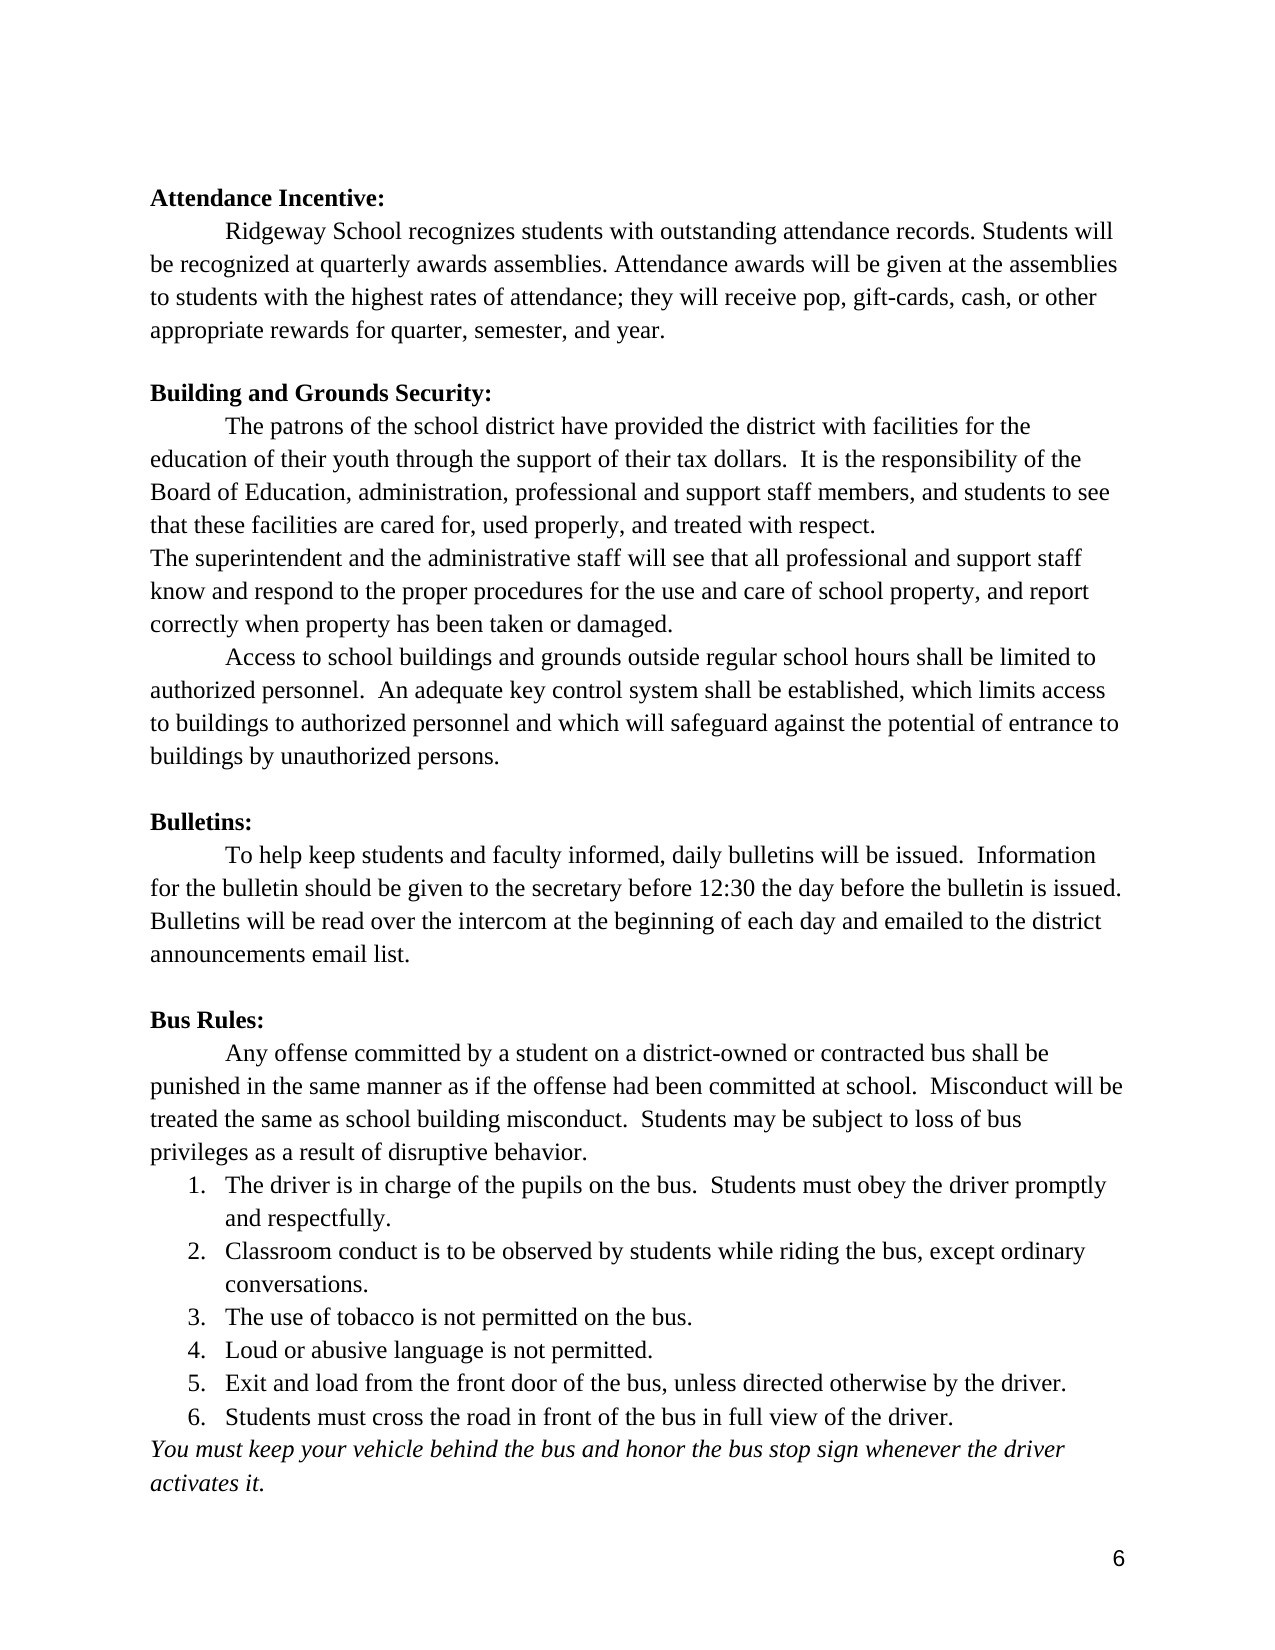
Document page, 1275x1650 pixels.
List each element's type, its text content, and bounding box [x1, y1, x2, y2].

list Students must cross the road in front of the bus in full view of the driver. [187, 1402, 1125, 1430]
text Ridgeway School recognizes students with outstanding attendance records. Students will be recognized at quarterly awards assemblies. Attendance awards will be given at the assemblies to students with the highest rates of attendance; they will receive pop, gift-cards, cash, or other appropriate rewards for quarter, semester, and year. [150, 216, 1125, 374]
text Building and Grounds Security: [150, 378, 1125, 407]
text You must keep your vehicle behind the bus and honor the bus stop sign whenever the driver activates it. [150, 1434, 1125, 1496]
list Exit and load from the front door of the bus, unless directed otherwise by the driver. [187, 1368, 1125, 1397]
list The use of tobacco is not permitted on the bus. [187, 1302, 1125, 1331]
text Bus Rules: [150, 1005, 1125, 1034]
list Classroom conduct is to be observed by students while riding the bus, except ordinary conversations. [187, 1236, 1125, 1298]
text The patrons of the school district have provided the district with facilities for the education of their youth through the support of their tax dollars. It is the responsibility of the Board of Education, administration, professional and support staff members, and students to see that these facilities are cared for, used properly, and treated with respect. The superintendent and the administrative staff will see that all professional and support staff know and respond to the proper procedures for the use and care of school property, and report correctly when property has been taken or damaged. Access to school buildings and grounds outside regular school hours shall be limited to authorized personnel. An adequate key control system shall be established, which limits access to buildings to authorized personnel and which will safeguard against the potential of entrance to buildings by unauthorized persons. [150, 411, 1125, 770]
list The driver is in charge of the pupils on the bus. Students must obey the driver promptly and respectfully. [187, 1170, 1125, 1232]
text Any offense committed by a student on a district-owned or contracted bus shall be punished in the same manner as if the offense had been committed at school. Misconduct will be treated the same as school building misconduct. Students may be subject to loss of bus privileges as a result of disruptive behavior. [150, 1038, 1125, 1166]
text Bulletins: [150, 774, 1125, 836]
text Attendance Incentive: [150, 183, 1125, 212]
list Loud or abusive language is not permitted. [187, 1336, 1125, 1364]
text To help keep students and faculty informed, daily bulletins will be issued. Information for the bulletin should be given to the secretary before 12:30 the day before the bulletin is issued. Bulletins will be read over the intercom at the beginning of each day and emailed to the district announcements email list. [150, 840, 1125, 968]
